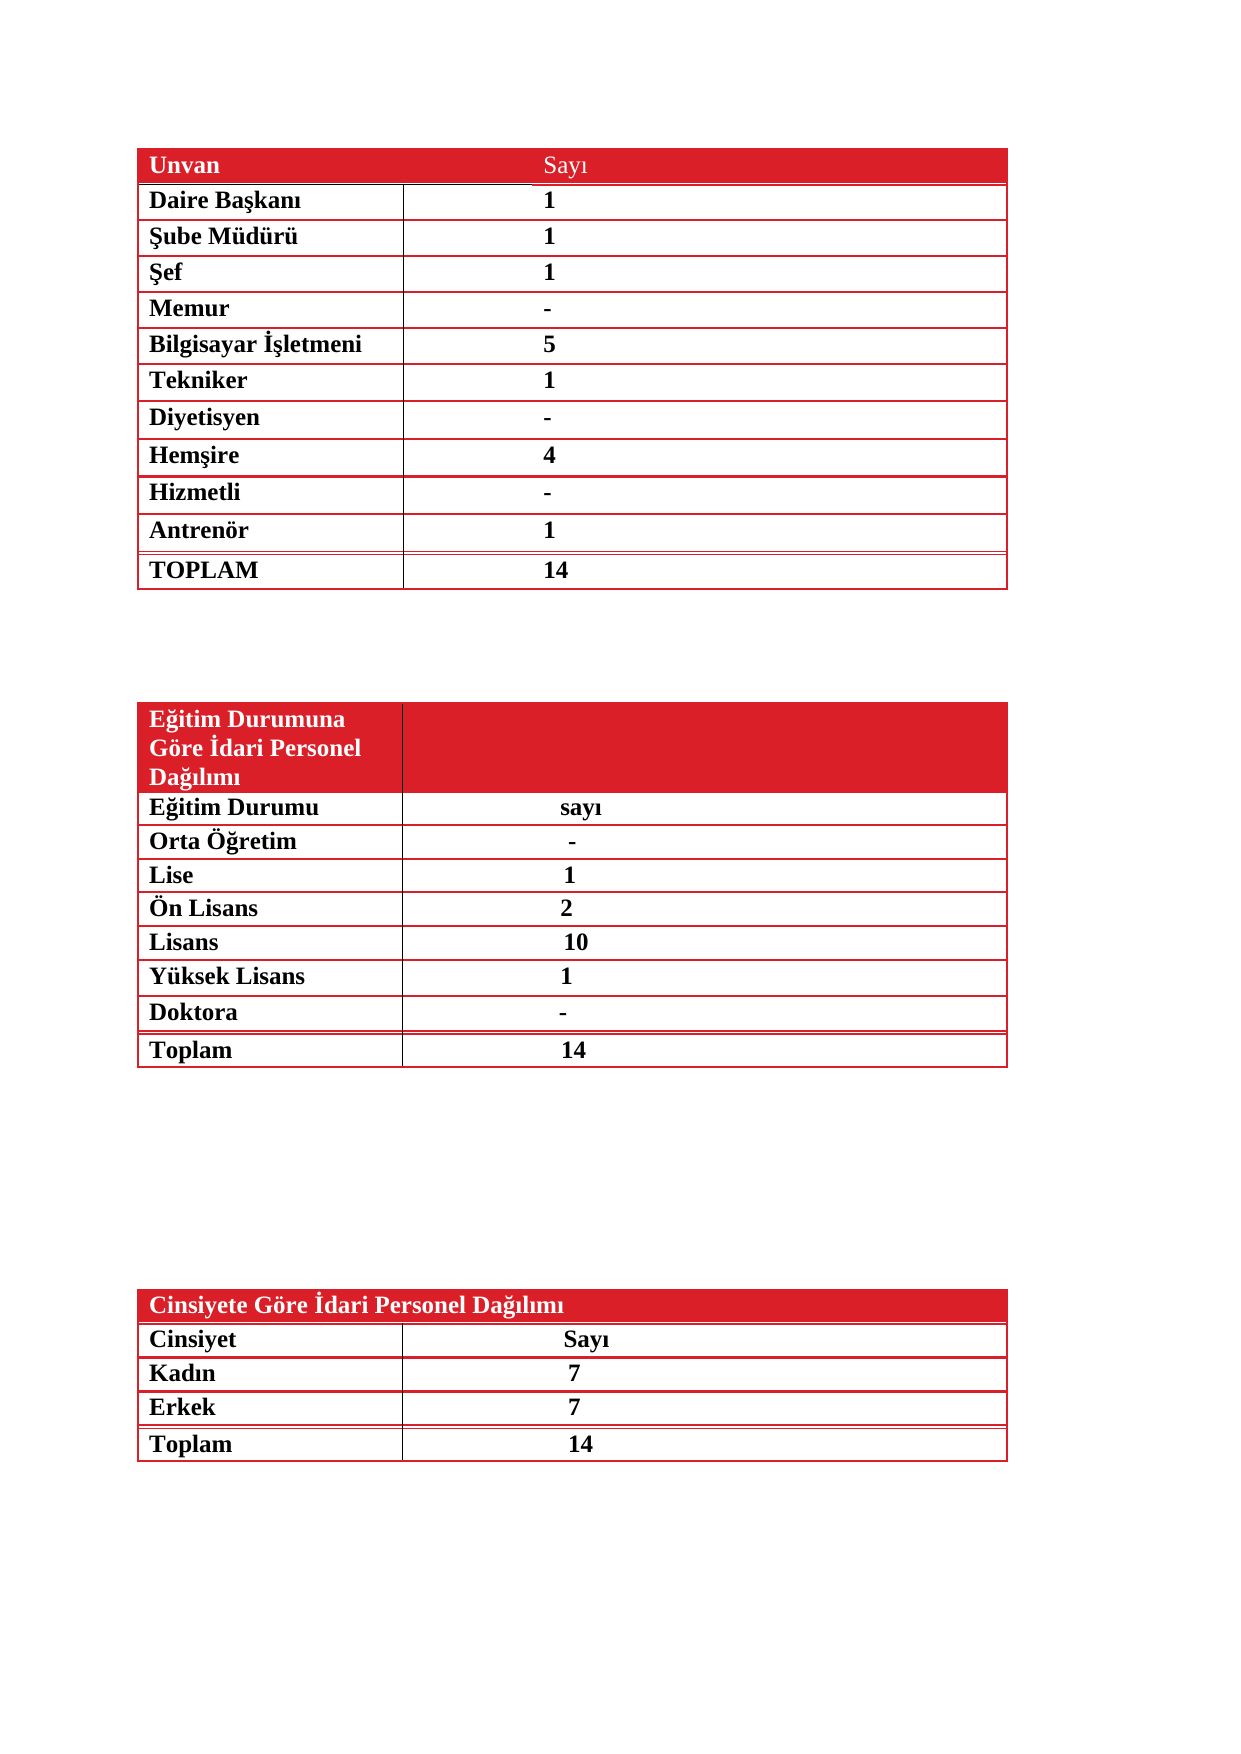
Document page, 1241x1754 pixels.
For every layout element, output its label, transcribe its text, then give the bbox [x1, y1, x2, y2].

table_cell Daire Başkanı [139, 185, 403, 219]
table_cell sayı [403, 793, 822, 824]
table_cell Erkek [139, 1393, 402, 1424]
table_cell 14 [403, 1035, 822, 1066]
table_header Cinsiyete Göre İdari Personel Dağılımı [139, 1291, 1006, 1322]
table_cell Toplam [139, 1035, 402, 1066]
table_cell 4 [532, 440, 1006, 475]
table_cell [404, 185, 532, 219]
table_header Sayı [532, 150, 1006, 183]
table_cell 1 [403, 961, 822, 994]
table_cell [822, 1359, 1006, 1390]
table_cell [404, 329, 532, 363]
table_cell - [532, 293, 1006, 327]
table_cell [404, 257, 532, 291]
table_cell [822, 927, 1006, 959]
table_cell [822, 893, 1006, 925]
table_cell 2 [403, 893, 822, 925]
table_cell - [403, 826, 822, 858]
table_header Eğitim Durumuna Göre İdari Personel Dağılımı [139, 704, 402, 790]
table_cell Tekniker [139, 365, 403, 400]
table_cell [822, 997, 1006, 1030]
table_cell Orta Öğretim [139, 826, 402, 858]
table_cell Hemşire [139, 440, 403, 475]
table_cell 1 [532, 257, 1006, 291]
table_cell [404, 478, 532, 513]
table_cell [404, 221, 532, 255]
table_cell 1 [532, 365, 1006, 400]
table_cell [404, 365, 532, 400]
table_cell 10 [403, 927, 822, 959]
table_cell Eğitim Durumu [139, 793, 402, 824]
table_cell [404, 293, 532, 327]
table_header Unvan [139, 150, 532, 183]
table_cell Şube Müdürü [139, 221, 403, 255]
table_header [403, 704, 1006, 790]
table_cell 5 [532, 329, 1006, 363]
table_cell Yüksek Lisans [139, 961, 402, 994]
table_cell [404, 402, 532, 438]
table_cell 14 [532, 555, 1006, 588]
table_cell [822, 793, 1006, 824]
table_cell [404, 515, 532, 551]
table_cell 7 [403, 1393, 822, 1424]
table_cell Memur [139, 293, 403, 327]
table_cell Antrenör [139, 515, 403, 551]
table_cell 14 [403, 1429, 822, 1460]
table_cell 1 [403, 860, 822, 891]
table_cell [822, 1429, 1006, 1460]
table_cell - [532, 402, 1006, 438]
table_cell Cinsiyet [139, 1325, 402, 1356]
table_cell [822, 860, 1006, 891]
table_cell 1 [532, 515, 1006, 551]
table_cell [404, 555, 532, 588]
table_cell [822, 826, 1006, 858]
table_cell Diyetisyen [139, 402, 403, 438]
table_cell Doktora [139, 997, 402, 1030]
table_cell Kadın [139, 1359, 402, 1390]
table_cell [822, 1035, 1006, 1066]
table_cell [404, 440, 532, 475]
table_cell Lisans [139, 927, 402, 959]
table_cell [822, 1325, 1006, 1356]
table_cell Lise [139, 860, 402, 891]
table_cell Toplam [139, 1429, 402, 1460]
table_cell 7 [403, 1359, 822, 1390]
table_cell [822, 961, 1006, 994]
table_cell 1 [532, 221, 1006, 255]
table_cell [822, 1393, 1006, 1424]
table_cell Sayı [403, 1325, 822, 1356]
table_cell Ön Lisans [139, 893, 402, 925]
table_cell - [532, 478, 1006, 513]
table_cell Hizmetli [139, 478, 403, 513]
table_cell TOPLAM [139, 555, 403, 588]
table_cell Bilgisayar İşletmeni [139, 329, 403, 363]
table_cell - [403, 997, 822, 1030]
table_cell Şef [139, 257, 403, 291]
table_cell 1 [532, 186, 1006, 219]
